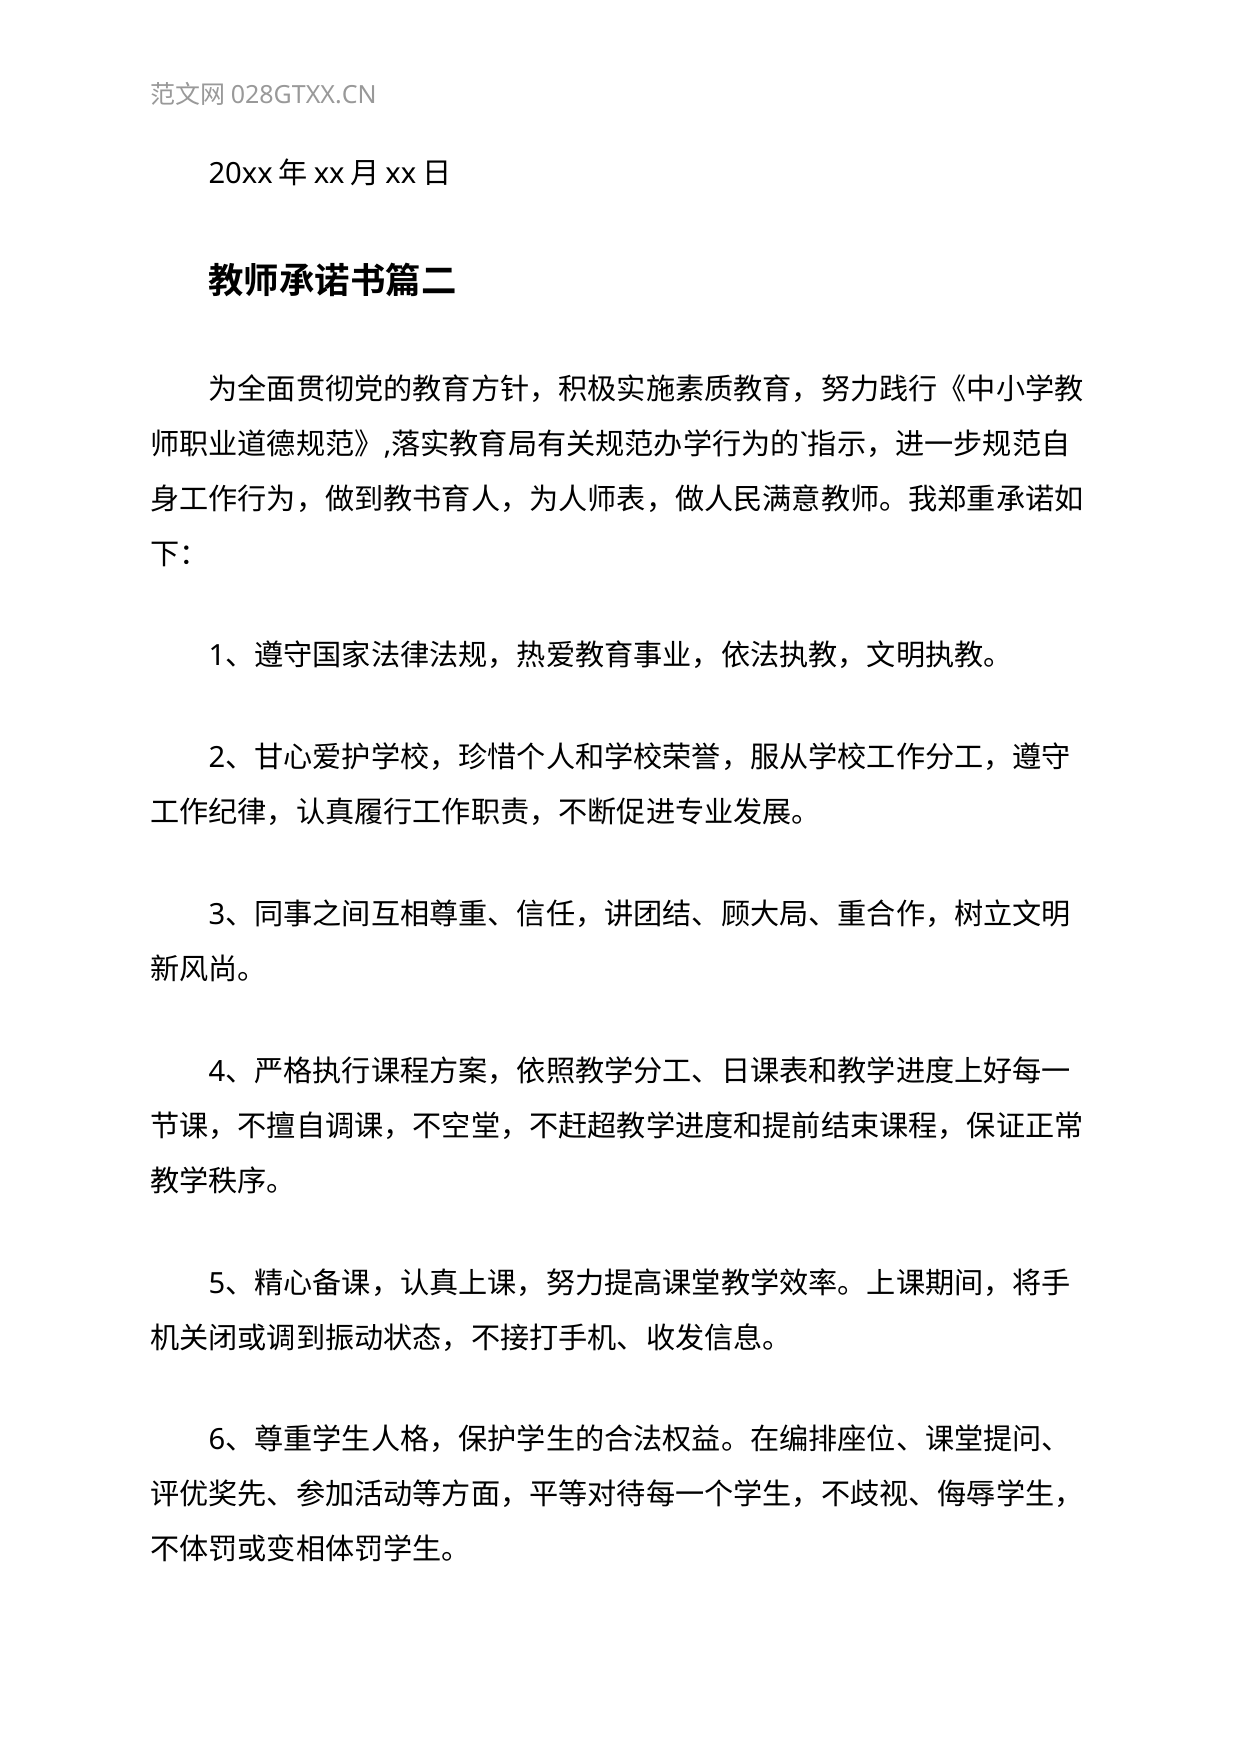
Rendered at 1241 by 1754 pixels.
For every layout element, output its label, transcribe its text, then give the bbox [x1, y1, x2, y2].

text 4、严格执行课程方案，依照教学分工、日课表和教学进度上好每一节课，不擅自调课，不空堂，不赶超教学进度和提前结束课程，保证正常教学秩序。 [150, 1047, 1090, 1200]
text 1、遵守国家法律法规，热爱教育事业，依法执教，文明执教。 [150, 632, 1090, 674]
text 教师承诺书篇二 [150, 252, 1090, 303]
text 为全面贯彻党的教育方针，积极实施素质教育，努力践行《中小学教师职业道德规范》,落实教育局有关规范办学行为的`指示，进一步规范自身工作行为，做到教书育人，为人师表，做人民满意教师。我郑重承诺如下： [150, 365, 1090, 572]
text 6、尊重学生人格，保护学生的合法权益。在编排座位、课堂提问、评优奖先、参加活动等方面，平等对待每一个学生，不歧视、侮辱学生，不体罚或变相体罚学生。 [150, 1416, 1090, 1568]
text 2、甘心爱护学校，珍惜个人和学校荣誉，服从学校工作分工，遵守工作纪律，认真履行工作职责，不断促进专业发展。 [150, 734, 1090, 831]
text 3、同事之间互相尊重、信任，讲团结、顾大局、重合作，树立文明新风尚。 [150, 891, 1090, 988]
text 20xx年xx月xx日 [150, 150, 1090, 192]
text 5、精心备课，认真上课，努力提高课堂教学效率。上课期间，将手机关闭或调到振动状态，不接打手机、收发信息。 [150, 1259, 1090, 1356]
